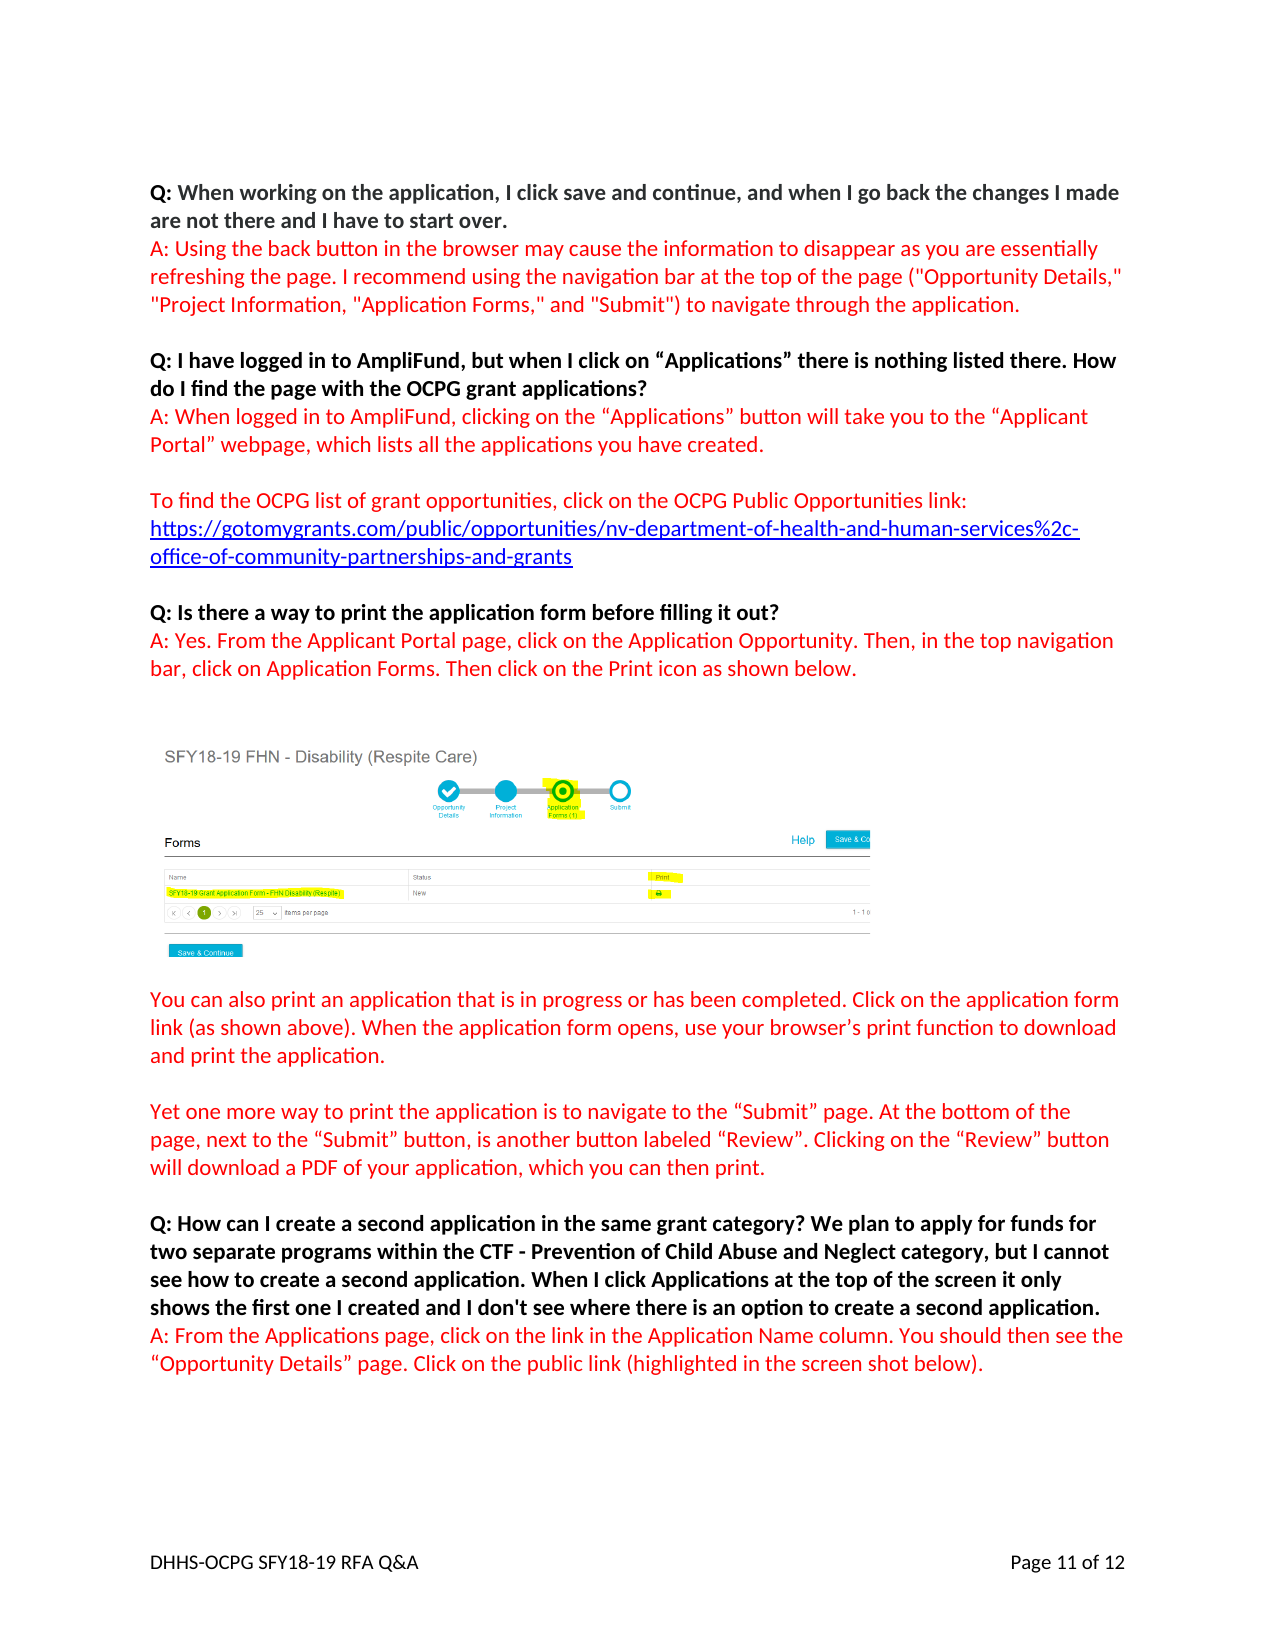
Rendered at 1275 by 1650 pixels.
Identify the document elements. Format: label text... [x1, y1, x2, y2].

text A: Yes. From the Applicant Portal page, click on the Application Opportunity. Then, in the top navigation bar, click on Application Forms. Then click on the Print icon as shown below. [150, 626, 1125, 682]
text Q: When working on the application, I click save and continue, and when I go back the changes I made are not there and I have to start over. A: Using the back button in the browser may cause the information to disappear as you are essentially refreshing the page. I recommend using the navigation bar at the top of the page ("Opportunity Details," "Project Information, "Application Forms," and "Submit") to navigate through the application. [150, 178, 1125, 318]
text A: When logged in to AmpliFund, clicking on the “Applications” button will take you to the “Applicant Portal” webpage, which lists all the applications you have created. [150, 402, 1125, 458]
text A: From the Applications page, click on the link in the Application Name column. You should then see the “Opportunity Details” page. Click on the public link (highlighted in the screen shot below). [150, 1321, 1125, 1377]
text Q: I have logged in to AmpliFund, but when I click on “Applications” there is nothing listed there. How do I find the page with the OCPG grant applications? [150, 346, 1125, 402]
text Yet one more way to print the application is to navigate to the “Submit” page. At the bottom of the page, next to the “Submit” button, is another button labeled “Review”. Clicking on the “Review” button will download a PDF of your application, which you can then print. [150, 1097, 1125, 1181]
text Q: Is there a way to print the application form before filling it out? [150, 598, 1125, 626]
picture [150, 738, 871, 957]
text You can also print an application that is in progress or has been completed. Click on the application form link (as shown above). When the application form opens, use your browser’s print function to download and print the application. [150, 985, 1125, 1069]
text To find the OCPG list of grant opportunities, click on the OCPG Public Opportunities link: https://gotomygrants.com/public/opportunities/nv-department-of-health-and-human-services%2c-office-of-community-partnerships-and-grants [150, 486, 1125, 570]
text Q: How can I create a second application in the same grant category? We plan to apply for funds for two separate programs within the CTF - Prevention of Child Abuse and Neglect category, but I cannot see how to create a second application. When I click Applications at the top of the screen it only shows the first one I created and I don't see where there is an option to create a second application. [150, 1209, 1125, 1321]
